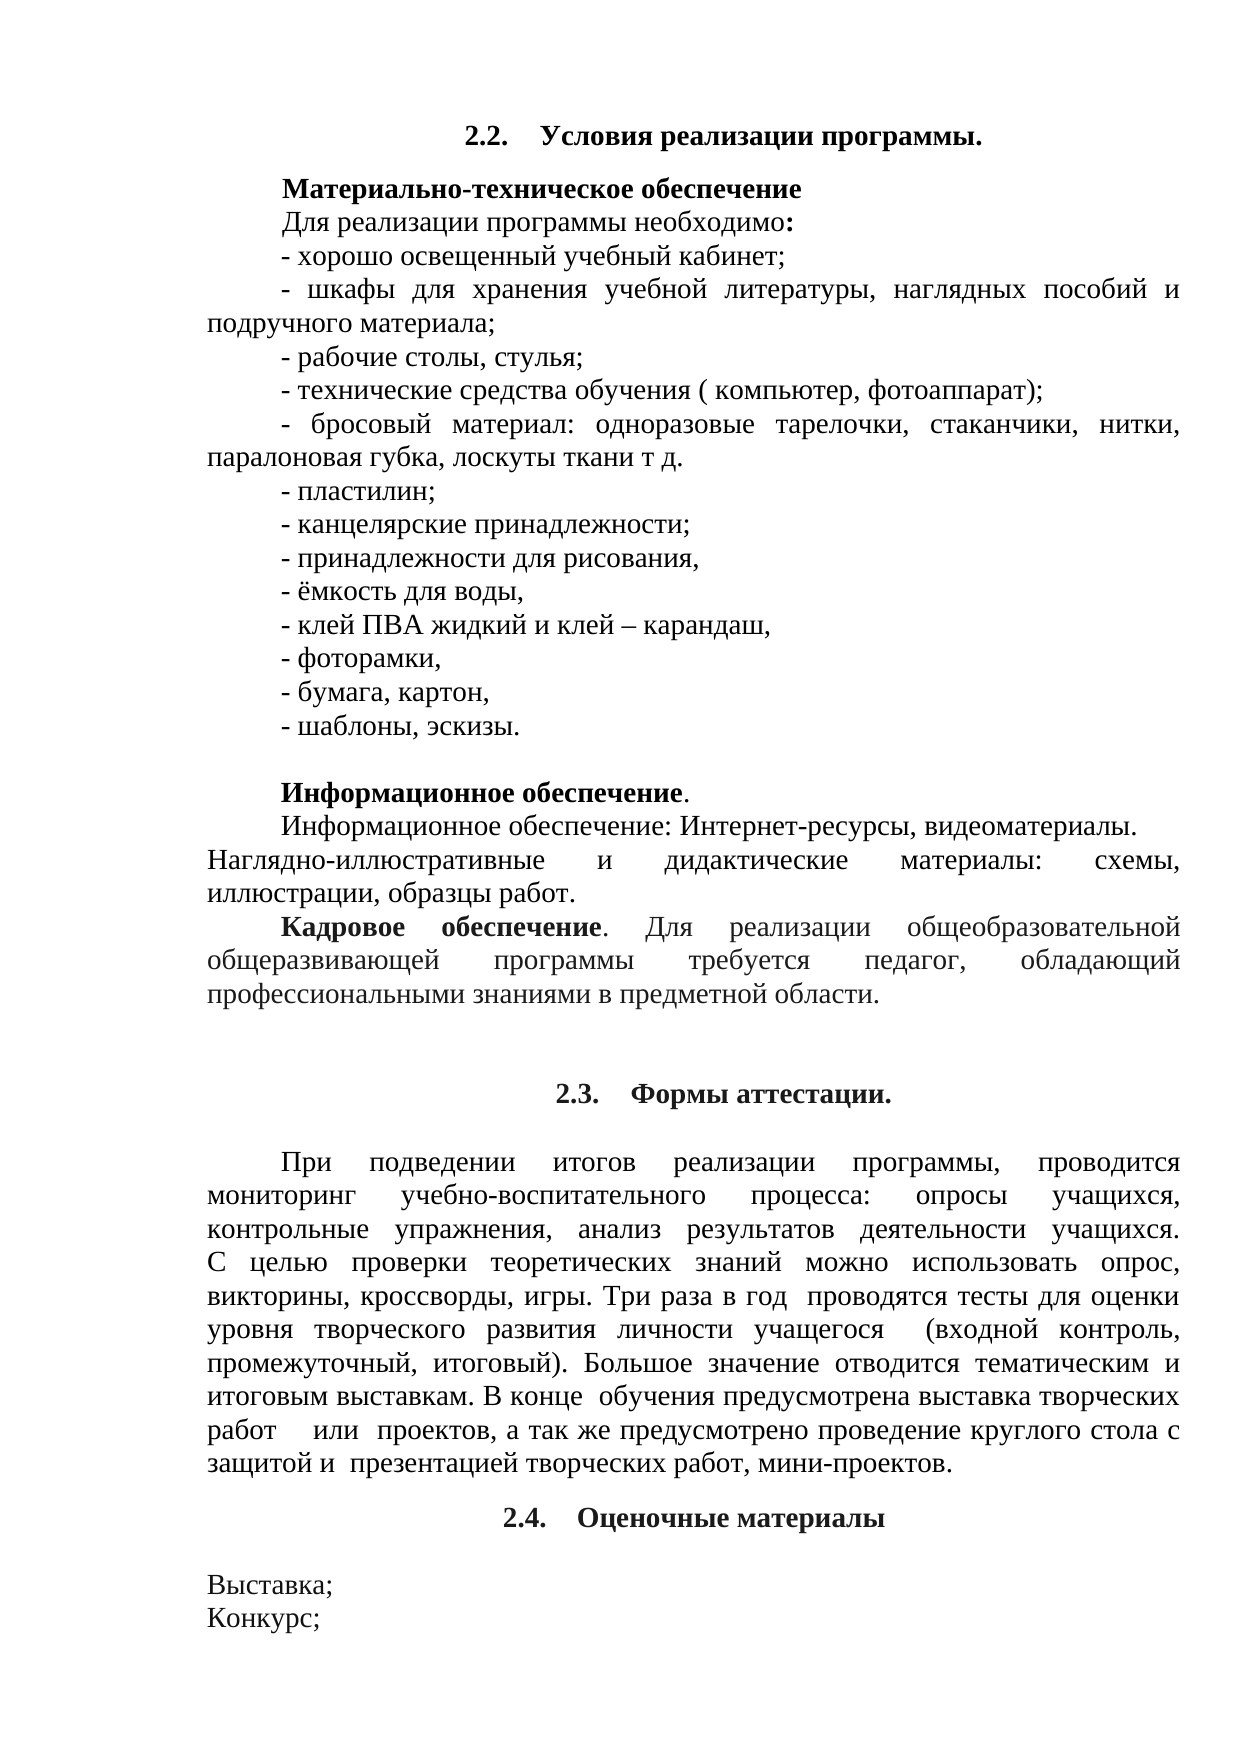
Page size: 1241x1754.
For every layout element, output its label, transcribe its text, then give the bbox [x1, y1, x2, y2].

text - бумага, картон, [207, 674, 1181, 708]
text Кадровое обеспечение. Для реализации общеобразовательной общеразвивающей программы требуется педагог, обладающий профессиональными знаниями в предметной области. [207, 909, 1181, 1009]
text - ёмкость для воды, [207, 573, 1181, 607]
text Информационное обеспечение: Интернет-ресурсы, видеоматериалы. [207, 808, 1181, 842]
text - клей ПВА жидкий и клей – карандаш, [207, 607, 1181, 641]
text Наглядно-иллюстративные и дидактические материалы: схемы, иллюстрации, образцы работ. [207, 842, 1181, 909]
text Выставка; [207, 1567, 1181, 1601]
list Оценочные материалы [207, 1500, 1181, 1533]
text Конкурс; [207, 1601, 1181, 1634]
text - хорошо освещенный учебный кабинет; [207, 238, 1181, 272]
list Условия реализации программы. [266, 118, 1181, 152]
text - технические средства обучения ( компьютер, фотоаппарат); [207, 372, 1181, 406]
text Для реализации программы необходимо: [282, 204, 1181, 238]
text - фоторамки, [207, 641, 1181, 674]
text - бросовый материал: одноразовые тарелочки, стаканчики, нитки, паралоновая губка, лоскуты ткани т д. [207, 406, 1181, 473]
text - принадлежности для рисования, [207, 540, 1181, 573]
text - шкафы для хранения учебной литературы, наглядных пособий и подручного материала; [207, 272, 1181, 339]
text - пластилин; [207, 473, 1181, 506]
text - рабочие столы, стулья; [207, 339, 1181, 372]
list Формы аттестации. [266, 1077, 1181, 1110]
text Материально-техническое обеспечение [282, 171, 1181, 204]
text При подведении итогов реализации программы, проводится мониторинг учебно-воспитательного процесса: опросы учащихся, контрольные упражнения, анализ результатов деятельности учащихся. С целью проверки теоретических знаний можно использовать опрос, викторины, кроссворды, игры. Три раза в год проводятся тесты для оценки уровня творческого развития личности учащегося (входной контроль, промежуточный, итоговый). Большое значение отводится тематическим и итоговым выставкам. В конце обучения предусмотрена выставка творческих работ или проектов, а так же предусмотрено проведение круглого стола с защитой и презентацией творческих работ, мини-проектов. [207, 1144, 1181, 1479]
text - шаблоны, эскизы. [207, 708, 1181, 741]
text Информационное обеспечение. [207, 775, 1181, 808]
text - канцелярские принадлежности; [207, 506, 1181, 540]
